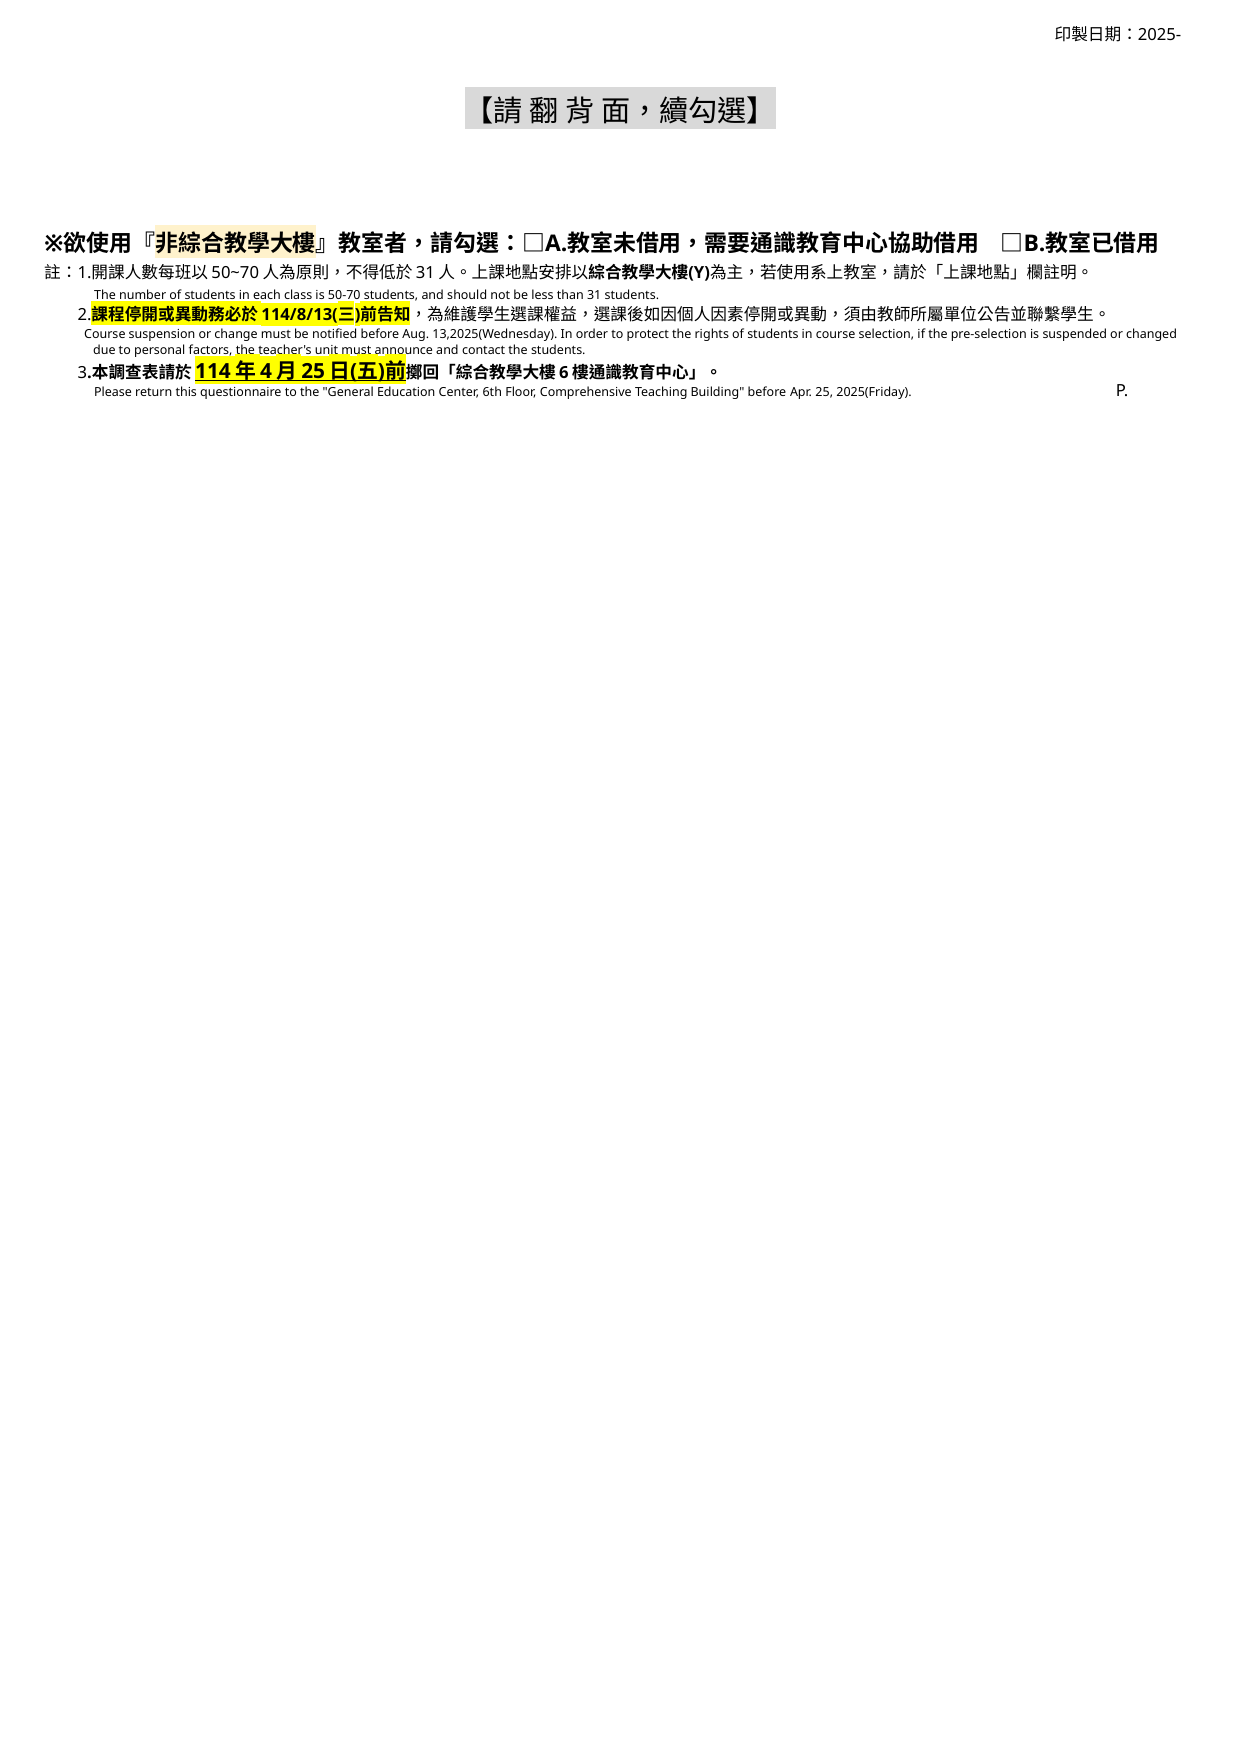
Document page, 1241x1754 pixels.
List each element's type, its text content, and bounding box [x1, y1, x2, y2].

text 【請 翻 背 面，續勾選】 [59, 71, 1181, 146]
